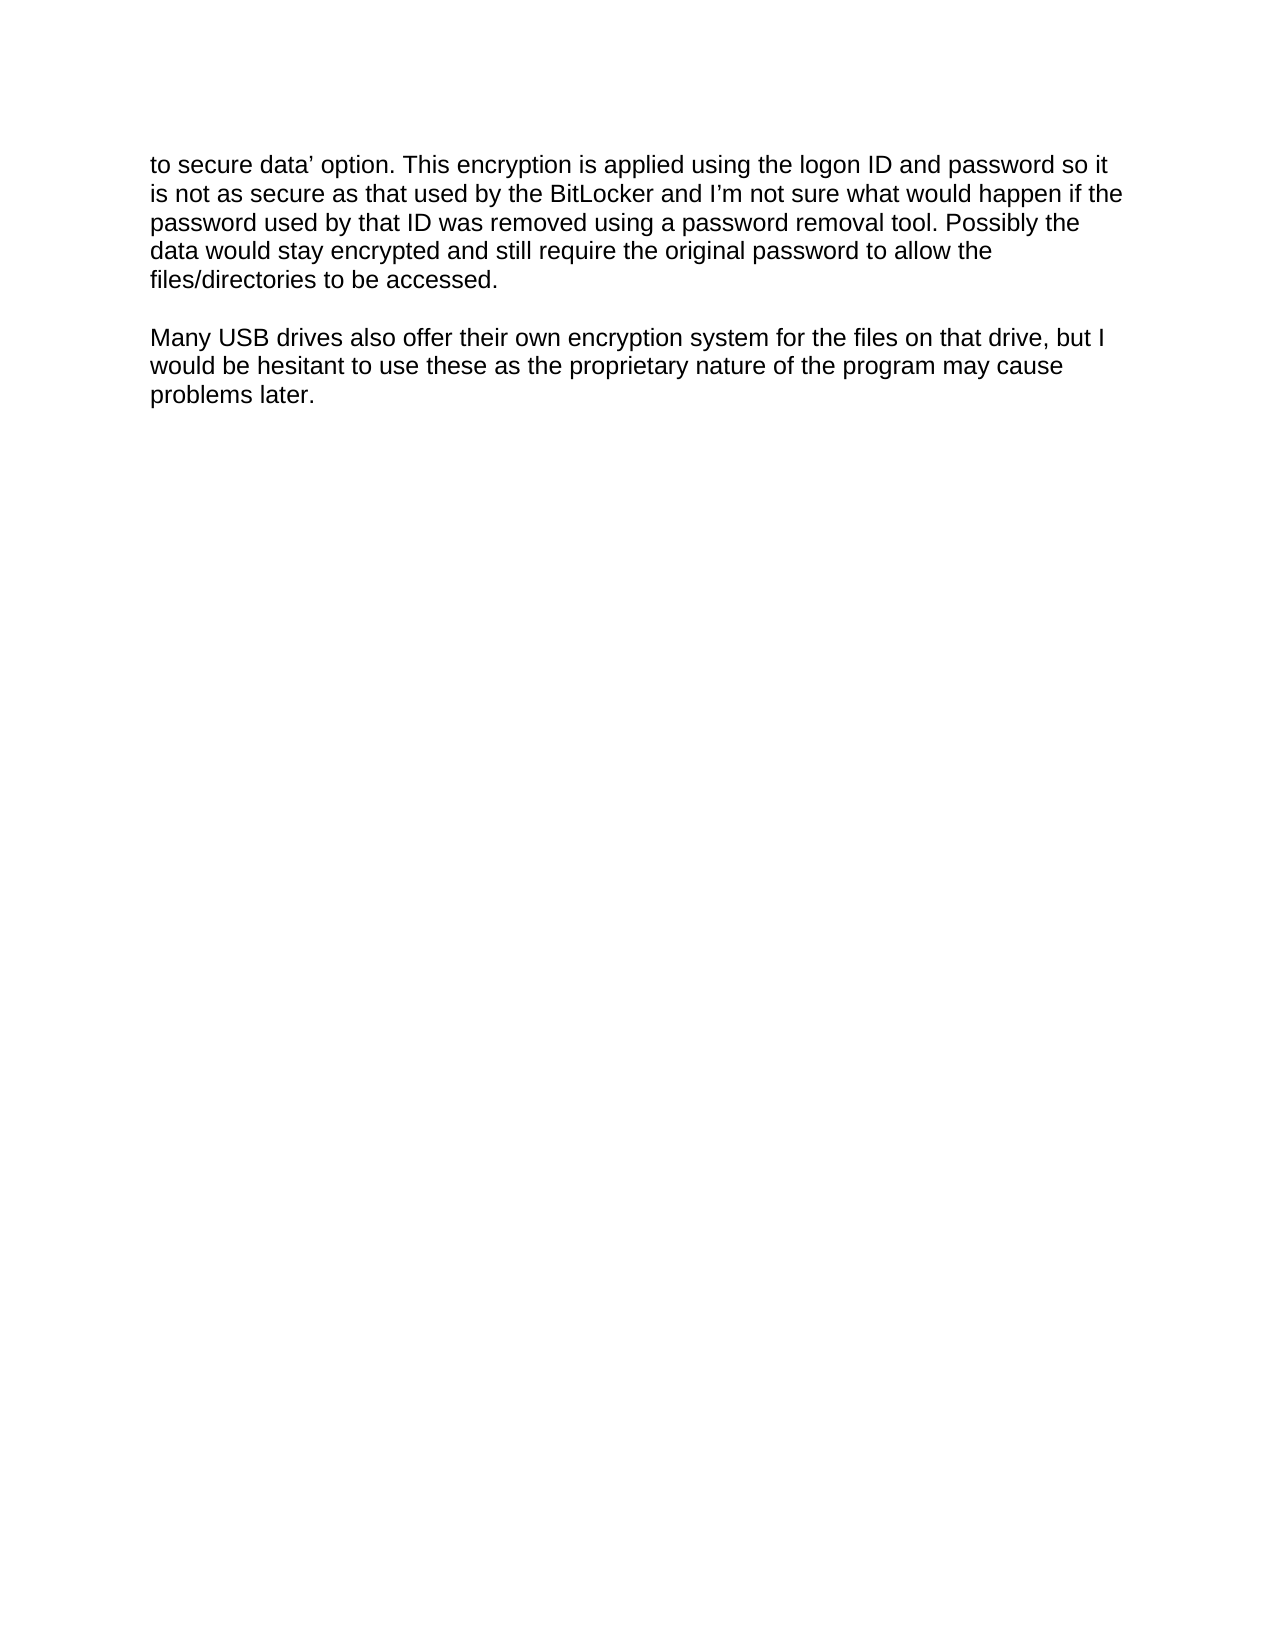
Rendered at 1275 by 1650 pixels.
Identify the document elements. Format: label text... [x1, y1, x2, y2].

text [150, 150, 1125, 294]
text Many USB drives also offer their own encryption system for the files on that drive, but I would be hesitant to use these as the proprietary nature of the program may cause problems later. [150, 322, 1125, 409]
